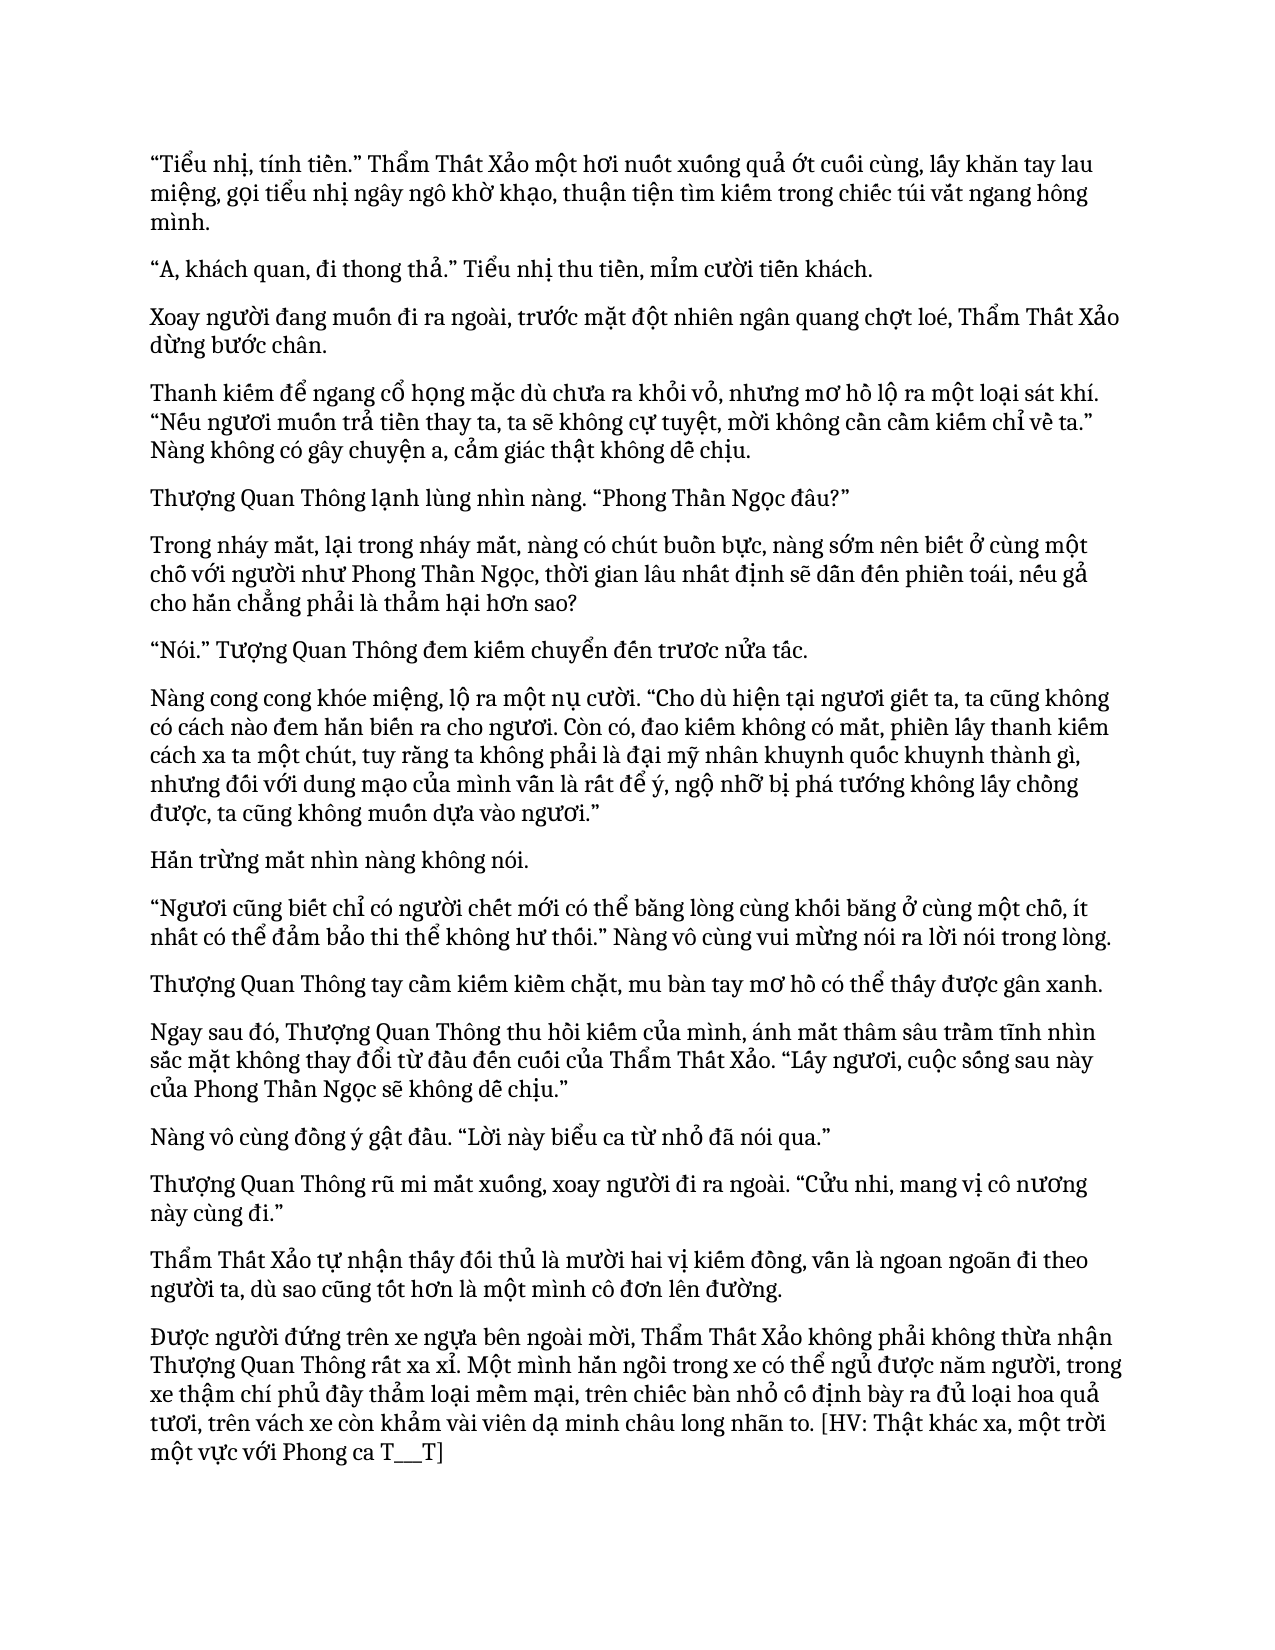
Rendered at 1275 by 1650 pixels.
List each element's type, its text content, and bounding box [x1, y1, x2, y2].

text Thẩm Thất Xảo tự nhận thấy đối thủ là mười hai vị kiếm đồng, vẫn là ngoan ngoãn đi theo người ta, dù sao cũng tốt hơn là một mình cô đơn lên đường. [150, 1246, 1125, 1304]
text Thượng Quan Thông rũ mi mắt xuống, xoay người đi ra ngoài. “Cửu nhi, mang vị cô nương này cùng đi.” [150, 1170, 1125, 1227]
text Thanh kiếm để ngang cổ họng mặc dù chưa ra khỏi vỏ, nhưng mơ hồ lộ ra một loại sát khí. “Nếu ngươi muốn trả tiền thay ta, ta sẽ không cự tuyệt, mời không cần cầm kiếm chỉ về ta.” Nàng không có gây chuyện a, cảm giác thật không dễ chịu. [150, 379, 1125, 465]
text Nàng cong cong khóe miệng, lộ ra một nụ cười. “Cho dù hiện tại ngươi giết ta, ta cũng không có cách nào đem hắn biến ra cho ngươi. Còn có, đao kiếm không có mắt, phiền lấy thanh kiếm cách xa ta một chút, tuy rằng ta không phải là đại mỹ nhân khuynh quốc khuynh thành gì, nhưng đối với dung mạo của mình vẫn là rất để ý, ngộ nhỡ bị phá tướng không lấy chồng được, ta cũng không muốn dựa vào ngươi.” [150, 684, 1125, 827]
text Hắn trừng mắt nhìn nàng không nói. [150, 846, 1125, 875]
text Trong nháy mắt, lại trong nháy mắt, nàng có chút buồn bực, nàng sớm nên biết ở cùng một chỗ với người như Phong Thần Ngọc, thời gian lâu nhất định sẽ dẫn đến phiền toái, nếu gả cho hắn chẳng phải là thảm hại hơn sao? [150, 531, 1125, 617]
text Được người đứng trên xe ngựa bên ngoài mời, Thẩm Thất Xảo không phải không thừa nhận Thượng Quan Thông rất xa xỉ. Một mình hắn ngồi trong xe có thể ngủ được năm người, trong xe thậm chí phủ đầy thảm loại mềm mại, trên chiếc bàn nhỏ cố định bày ra đủ loại hoa quả tươi, trên vách xe còn khảm vài viên dạ minh châu long nhãn to. [HV: Thật khác xa, một trời một vực với Phong ca T___T] [150, 1322, 1125, 1466]
text “Nói.” Tượng Quan Thông đem kiếm chuyển đến trươc nửa tấc. [150, 636, 1125, 665]
text “Tiểu nhị, tính tiền.” Thẩm Thất Xảo một hơi nuốt xuống quả ớt cuối cùng, lấy khăn tay lau miệng, gọi tiểu nhị ngây ngô khờ khạo, thuận tiện tìm kiếm trong chiếc túi vắt ngang hông mình. [150, 150, 1125, 236]
text Nàng vô cùng đồng ý gật đầu. “Lời này biểu ca từ nhỏ đã nói qua.” [150, 1122, 1125, 1151]
text Ngay sau đó, Thượng Quan Thông thu hồi kiếm của mình, ánh mắt thâm sâu trầm tĩnh nhìn sắc mặt không thay đổi từ đầu đến cuối của Thẩm Thất Xảo. “Lấy ngươi, cuộc sống sau này của Phong Thần Ngọc sẽ không dễ chịu.” [150, 1017, 1125, 1104]
text Thượng Quan Thông tay cầm kiếm kiềm chặt, mu bàn tay mơ hồ có thể thấy được gân xanh. [150, 970, 1125, 999]
text “Ngươi cũng biết chỉ có người chết mới có thể bằng lòng cùng khối băng ở cùng một chỗ, ít nhất có thể đảm bảo thi thể không hư thối.” Nàng vô cùng vui mừng nói ra lời nói trong lòng. [150, 894, 1125, 951]
text Thượng Quan Thông lạnh lùng nhìn nàng. “Phong Thần Ngọc đâu?” [150, 484, 1125, 512]
text Xoay người đang muốn đi ra ngoài, trước mặt đột nhiên ngân quang chợt loé, Thẩm Thất Xảo dừng bước chân. [150, 302, 1125, 360]
text “A, khách quan, đi thong thả.” Tiểu nhị thu tiền, mỉm cười tiễn khách. [150, 255, 1125, 284]
